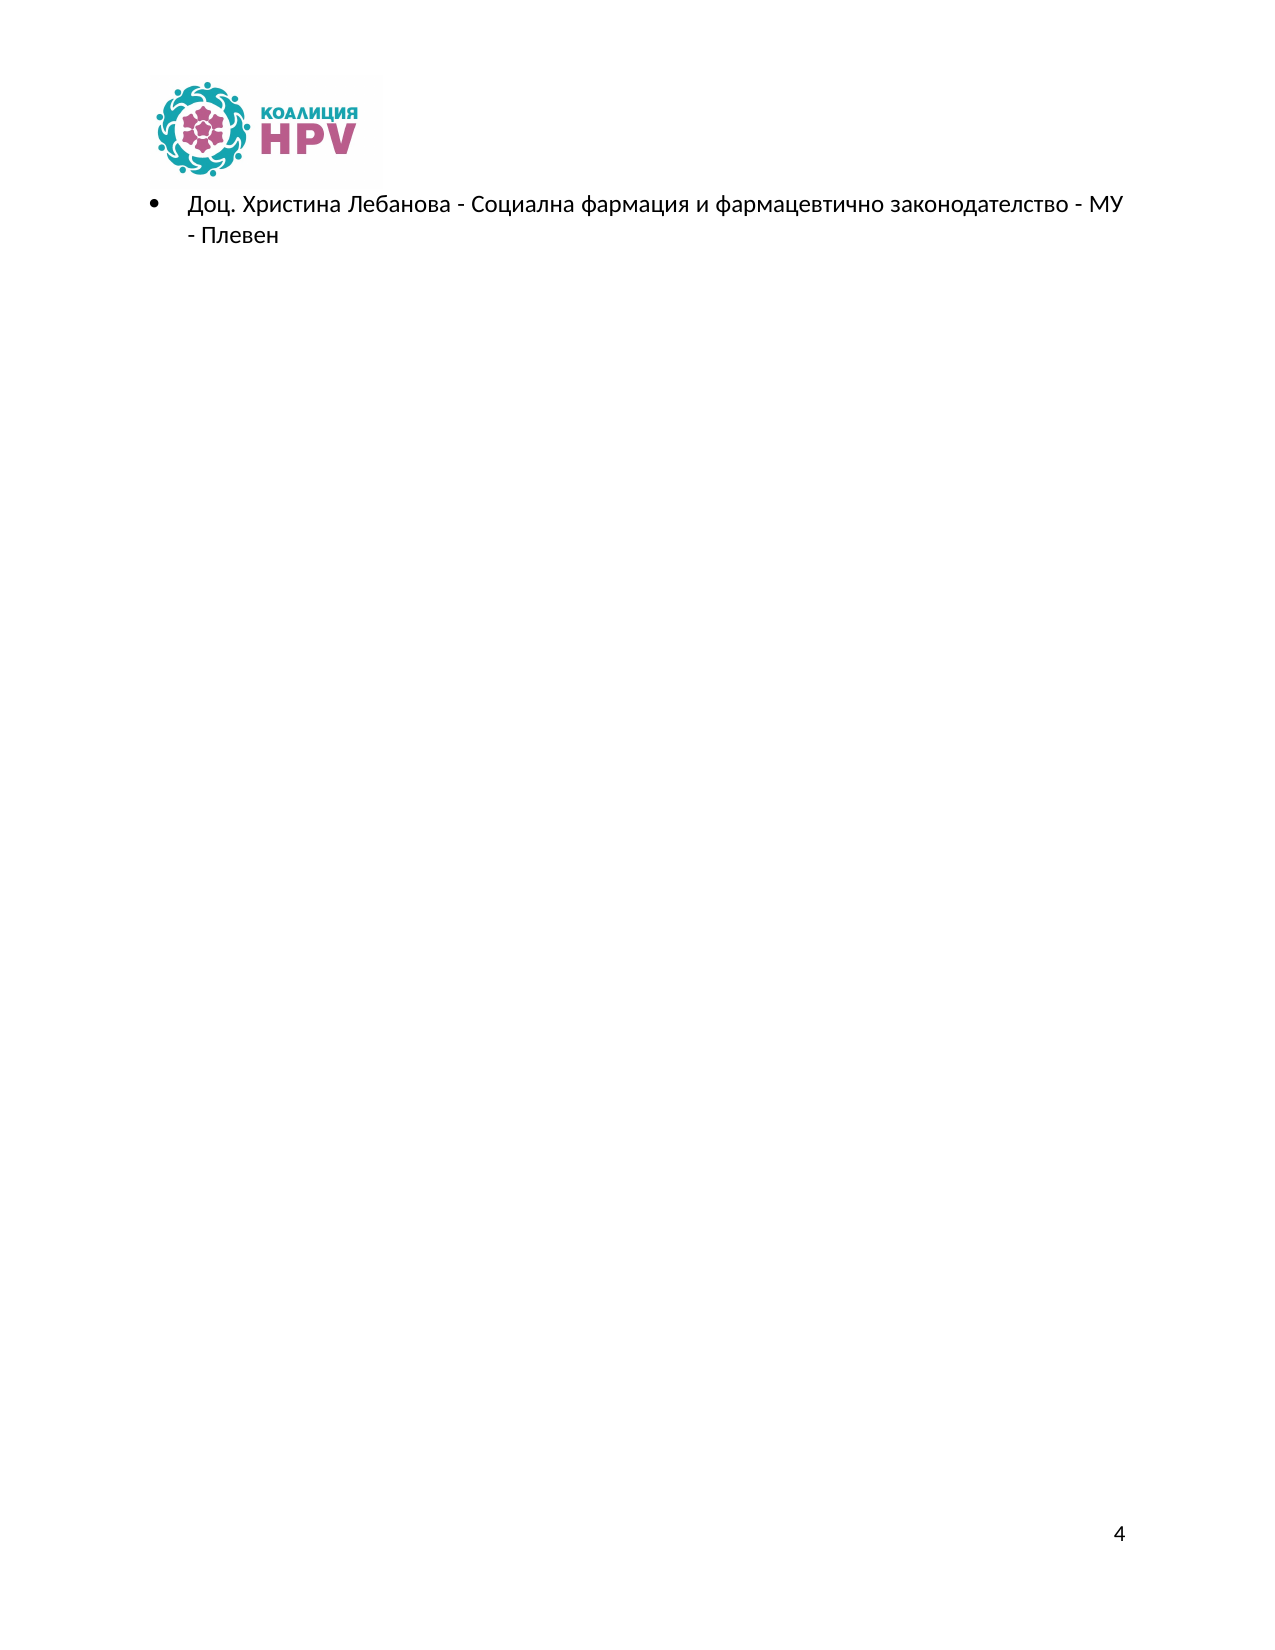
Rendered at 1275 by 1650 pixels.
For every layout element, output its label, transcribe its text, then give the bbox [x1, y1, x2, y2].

picture [150, 75, 384, 189]
list Доц. Христина Лебанова - Социална фармация и фармацевтично законодателство - МУ - Плевен [150, 188, 1125, 249]
